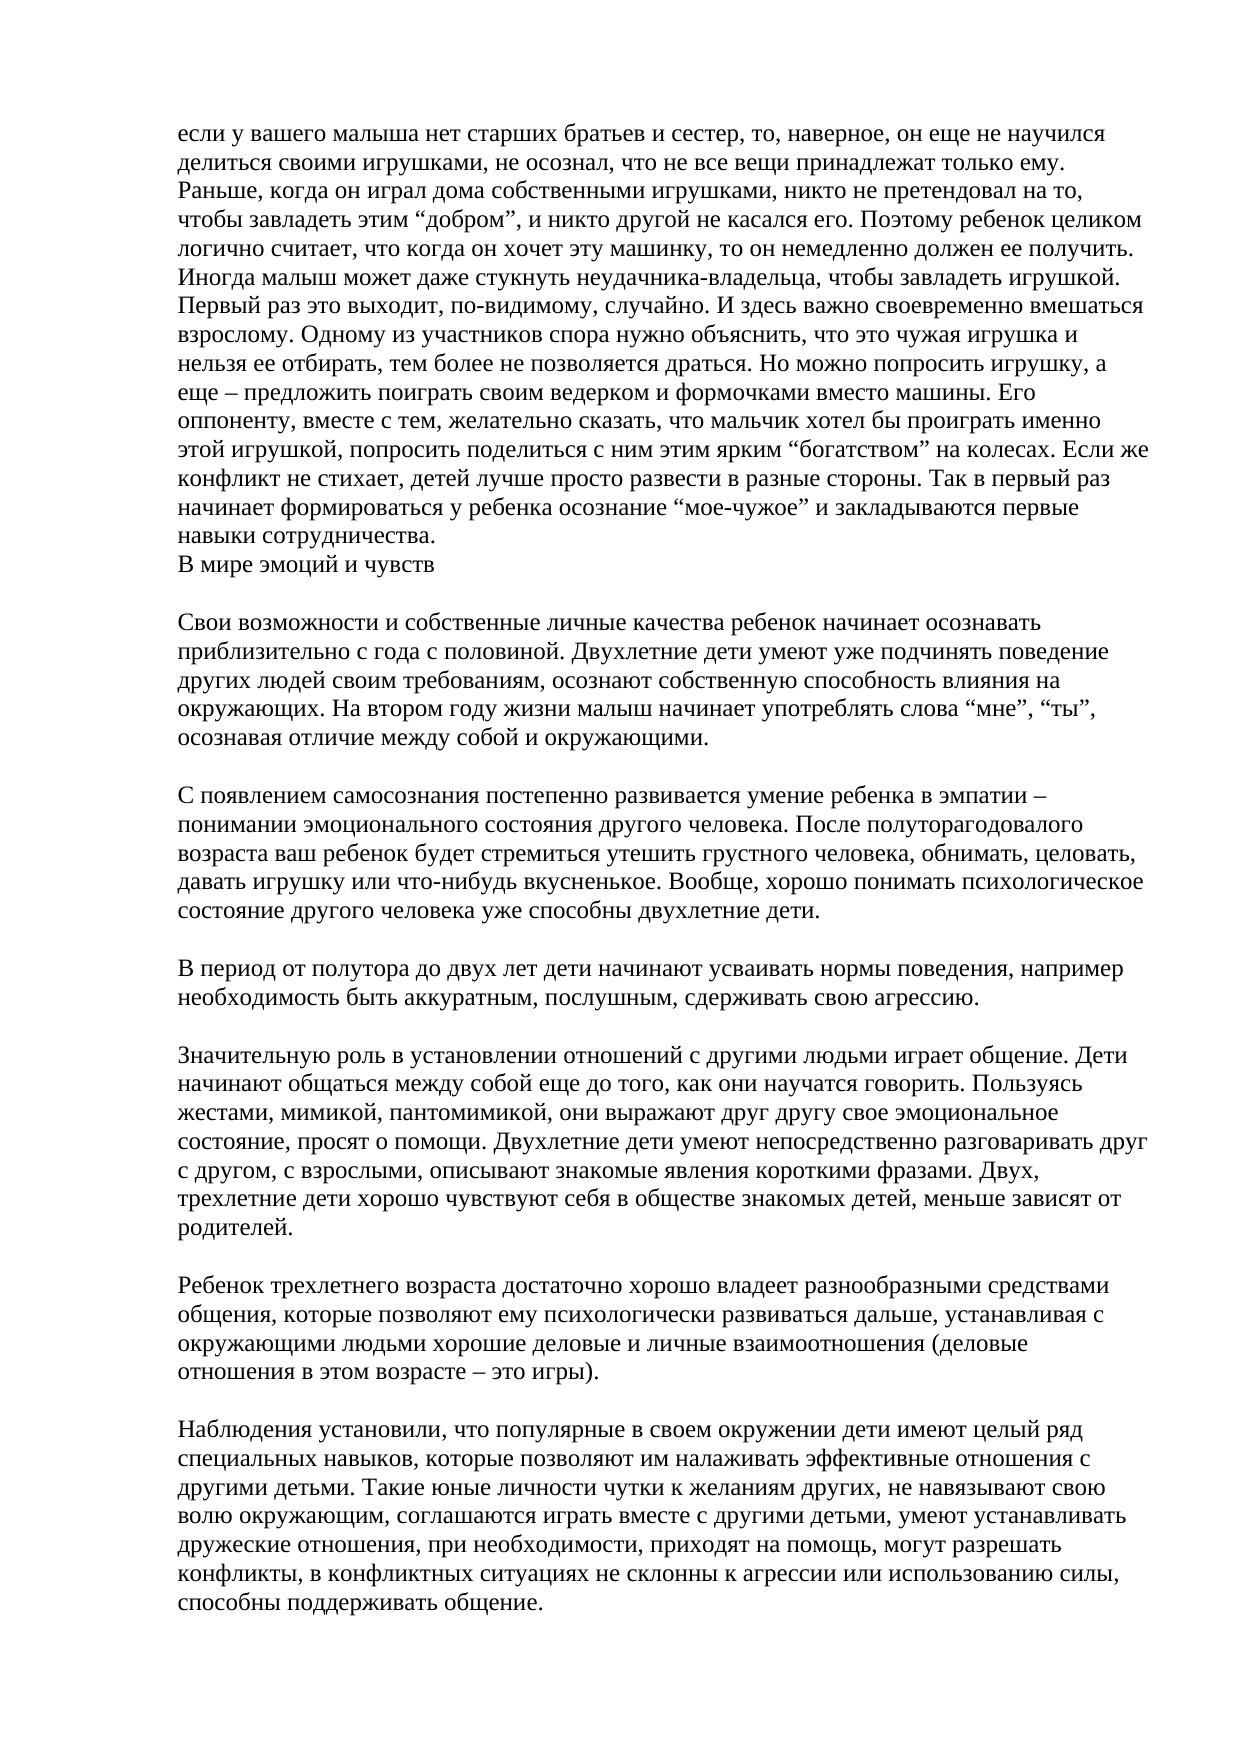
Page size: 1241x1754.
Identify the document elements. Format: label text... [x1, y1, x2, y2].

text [177, 118, 1152, 578]
text В период от полутора до двух лет дети начинают усваивать нормы поведения, например необходимость быть аккуратным, послушным, сдерживать свою агрессию. [177, 953, 1152, 1011]
text Наблюдения установили, что популярные в своем окружении дети имеют целый ряд специальных навыков, которые позволяют им налаживать эффективные отношения с другими детьми. Такие юные личности чутки к желаниям других, не навязывают свою волю окружающим, соглашаются играть вместе с другими детьми, умеют устанавливать дружеские отношения, при необходимости, приходят на помощь, могут разрешать конфликты, в конфликтных ситуациях не склонны к агрессии или использованию силы, способны поддерживать общение. [177, 1414, 1152, 1616]
text Ребенок трехлетнего возраста достаточно хорошо владеет разнообразными средствами общения, которые позволяют ему психологически развиваться дальше, устанавливая с окружающими людьми хорошие деловые и личные взаимоотношения (деловые отношения в этом возрасте – это игры). [177, 1270, 1152, 1385]
text Значительную роль в установлении отношений с другими людьми играет общение. Дети начинают общаться между собой еще до того, как они научатся говорить. Пользуясь жестами, мимикой, пантомимикой, они выражают друг другу свое эмоциональное состояние, просят о помощи. Двухлетние дети умеют непосредственно разговаривать друг с другом, с взрослыми, описывают знакомые явления короткими фразами. Двух, трехлетние дети хорошо чувствуют себя в обществе знакомых детей, меньше зависят от родителей. [177, 1040, 1152, 1241]
text Свои возможности и собственные личные качества ребенок начинает осознавать приблизительно с года с половиной. Двухлетние дети умеют уже подчинять поведение других людей своим требованиям, осознают собственную способность влияния на окружающих. На втором году жизни малыш начинает употреблять слова “мне”, “ты”, осознавая отличие между собой и окружающими. [177, 607, 1152, 751]
text С появлением самосознания постепенно развивается умение ребенка в эмпатии – понимании эмоционального состояния другого человека. После полуторагодовалого возраста ваш ребенок будет стремиться утешить грустного человека, обнимать, целовать, давать игрушку или что-нибудь вкусненькое. Вообще, хорошо понимать психологическое состояние другого человека уже способны двухлетние дети. [177, 780, 1152, 924]
